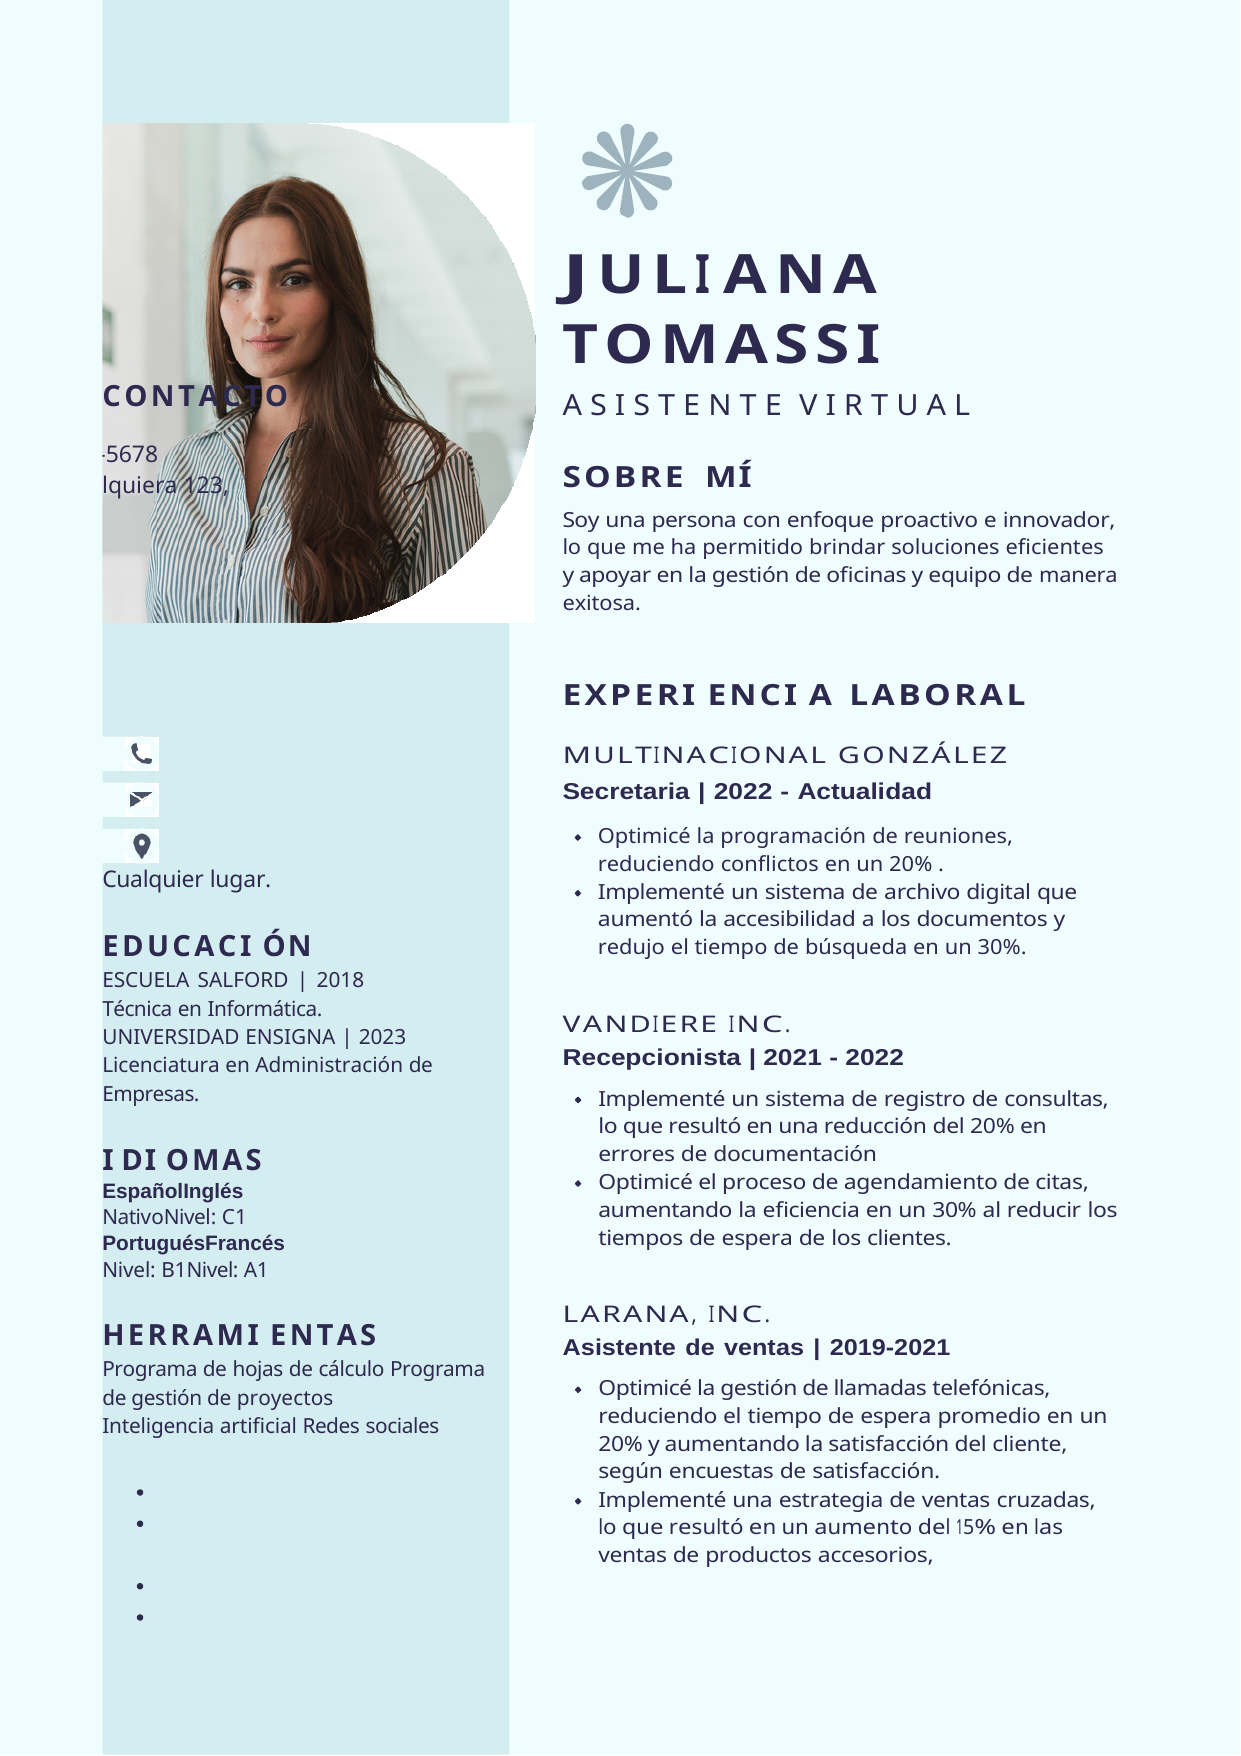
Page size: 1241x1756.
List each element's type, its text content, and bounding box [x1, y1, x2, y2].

picture [124, 736, 159, 771]
subtitle SOBRE MÍ [562, 456, 1126, 496]
subtitle Asistente de ventas | 2019-2021 [562, 1334, 1126, 1361]
subtitle EXPERI ENCI A LABORAL [562, 674, 1126, 713]
text LARANA, INC. [562, 1298, 1126, 1329]
text Optimicé el proceso de agendamiento de citas, aumentando la eficiencia en un 30% al reducir los tiempos de espera de los clientes. [598, 1167, 1126, 1251]
text Implementé una estrategia de ventas cruzadas, lo que resultó en un aumento del 15% en las ventas de productos accesorios, [598, 1485, 1110, 1569]
text MULTINACIONAL GONZÁLEZ [562, 739, 1126, 771]
text Implementé un sistema de archivo digital que aumentó la accesibilidad a los documentos y redujo el tiempo de búsqueda en un 30%. [598, 877, 1126, 961]
picture [103, 122, 536, 623]
picture [124, 828, 159, 864]
text A S I S T E N T E V I R T U A L [562, 384, 1126, 424]
text Implementé un sistema de registro de consultas, lo que resultó en una reducción del 20% en errores de documentación [598, 1084, 1118, 1167]
text Optimicé la gestión de llamadas telefónicas, reduciendo el tiempo de espera promedio en un 20% y aumentando la satisfacción del cliente, según encuestas de satisfacción. [598, 1373, 1126, 1485]
text Optimicé la programación de reuniones, reduciendo conflictos en un 20% . [598, 821, 1126, 877]
title JULI ANA TOMASSI [562, 235, 1126, 380]
picture [124, 782, 159, 817]
subtitle Recepcionista | 2021 - 2022 [562, 1044, 1126, 1070]
text Soy una persona con enfoque proactivo e innovador, lo que me ha permitido brindar soluciones eficientes y apoyar en la gestión de oficinas y equipo de manera exitosa. [562, 505, 1118, 616]
text VANDIERE INC. [562, 1007, 1126, 1039]
text Secretaria | 2022 - Actualidad [562, 778, 1126, 804]
